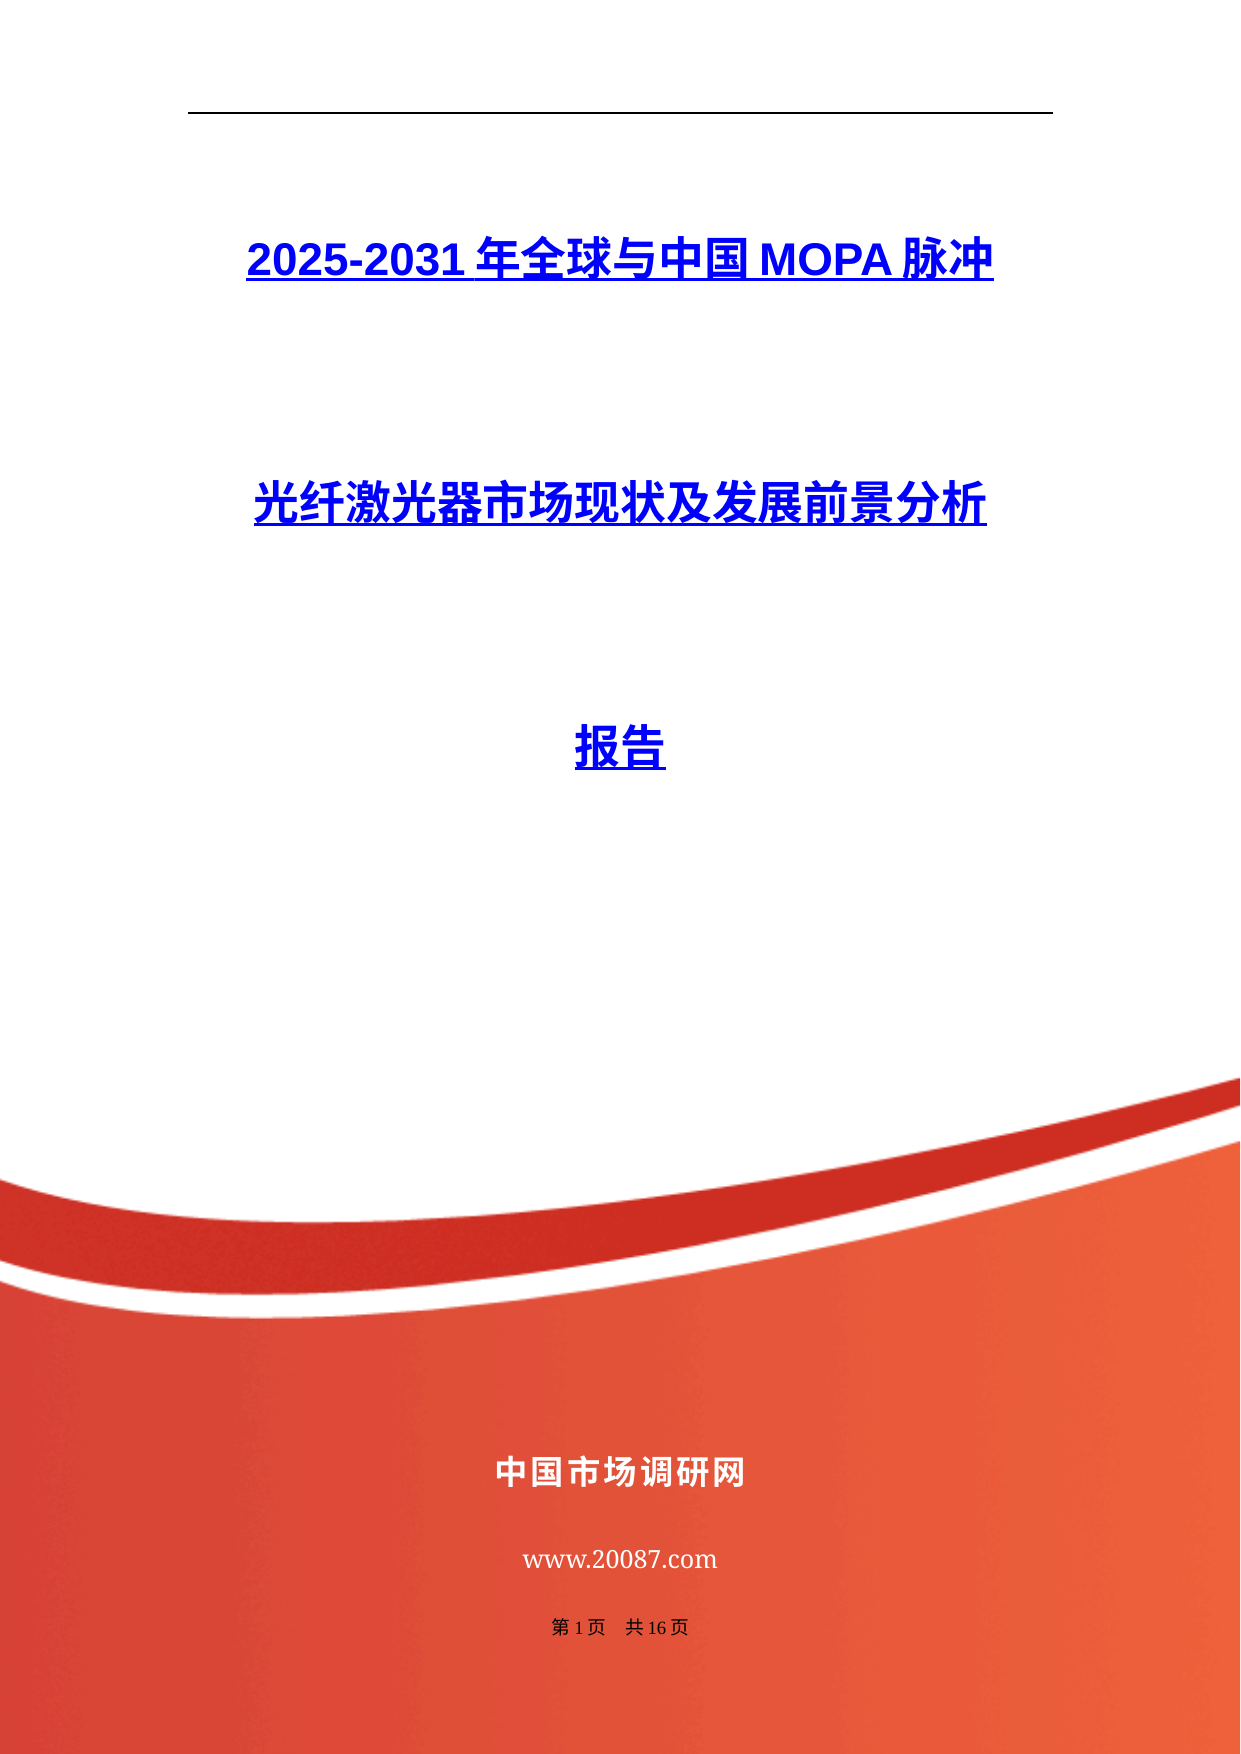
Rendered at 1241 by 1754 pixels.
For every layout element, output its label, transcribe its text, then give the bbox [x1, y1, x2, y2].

picture [0, 1006, 1241, 1754]
table_header 2025-2031年全球与中国MOPA脉冲光纤激光器市场现状及发展前景分析报告 [188, 207, 1053, 871]
subtitle 中国市场调研网 [187, 1437, 1053, 1502]
text www.20087.com [187, 1526, 1053, 1591]
